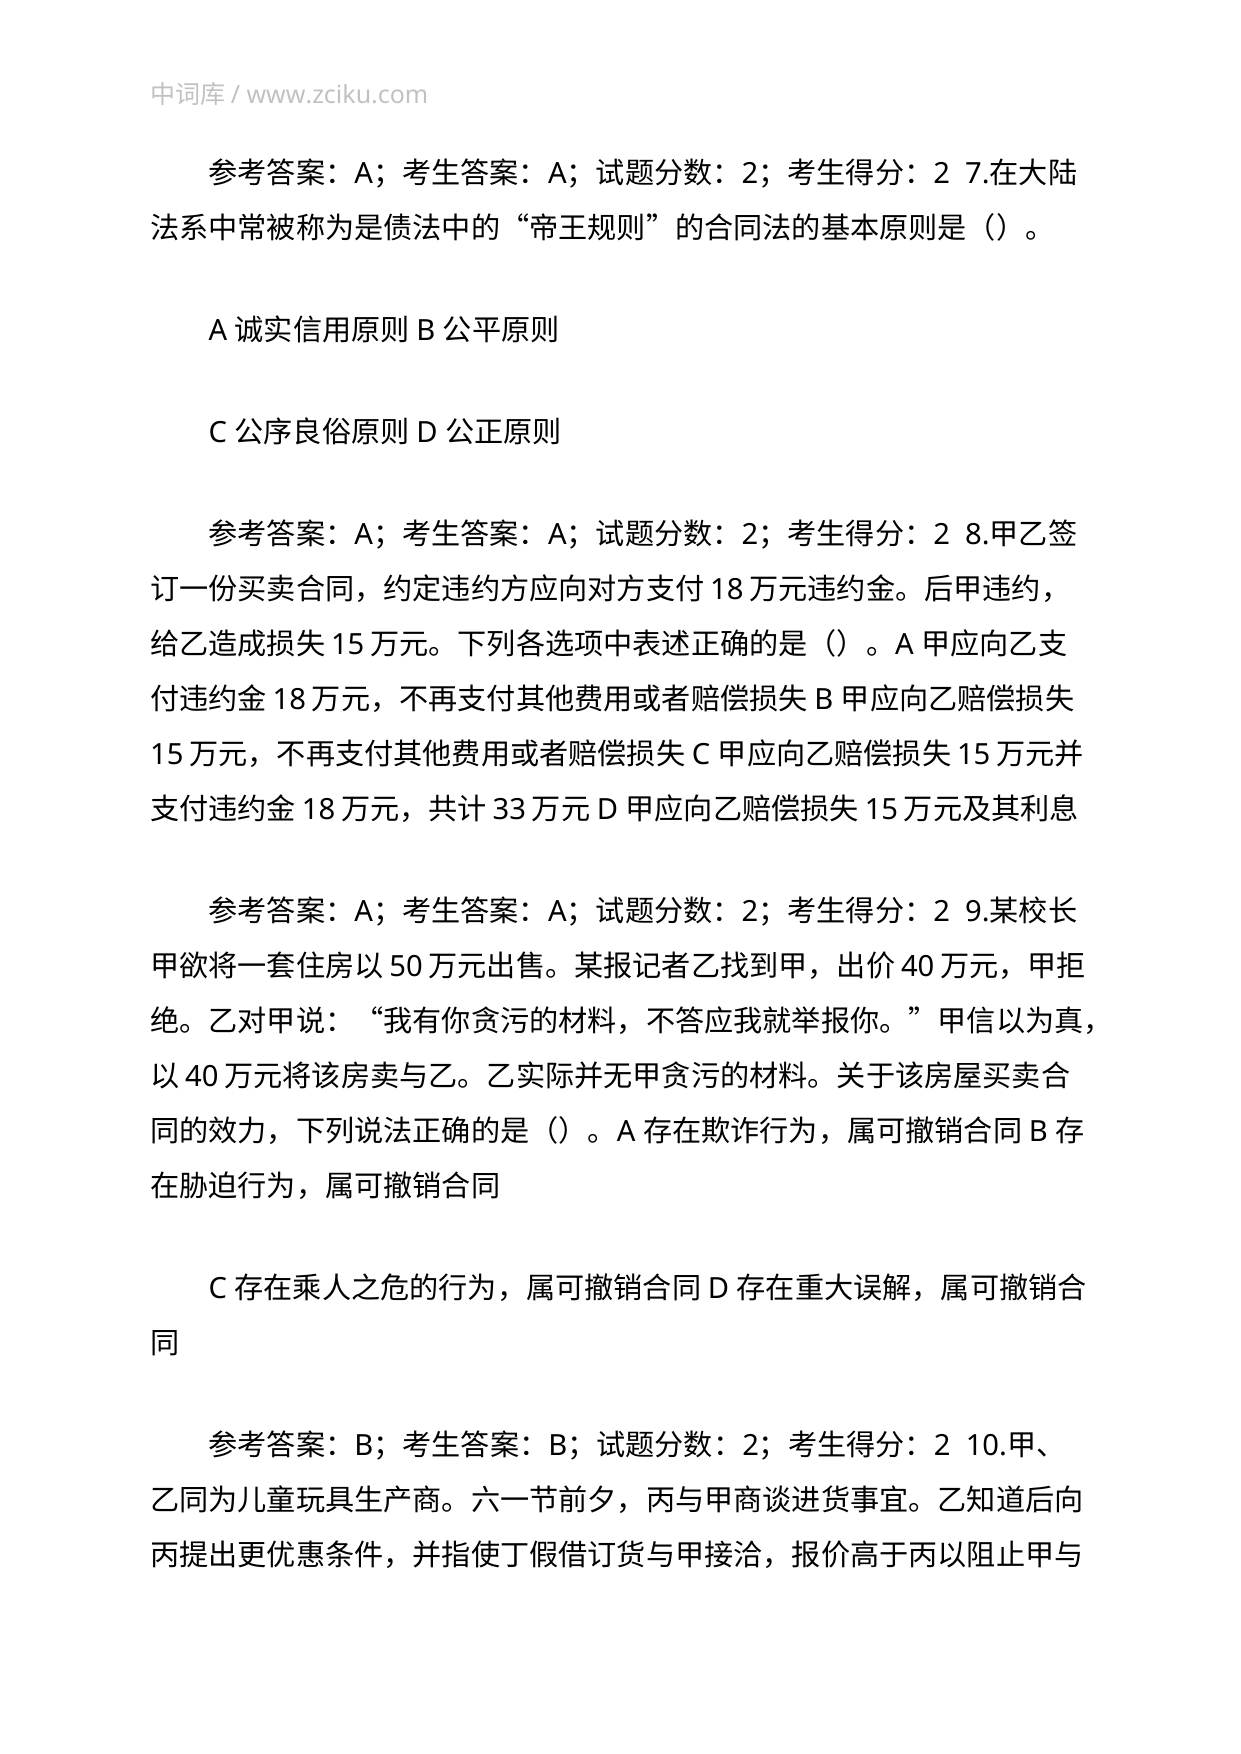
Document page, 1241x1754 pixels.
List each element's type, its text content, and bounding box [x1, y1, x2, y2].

text A 诚实信用原则 B 公平原则 [150, 307, 1090, 349]
text 参考答案：A；考生答案：A；试题分数：2；考生得分：2 9.某校长甲欲将一套住房以50万元出售。某报记者乙找到甲，出价40万元，甲拒绝。乙对甲说：“我有你贪污的材料，不答应我就举报你。”甲信以为真，以40万元将该房卖与乙。乙实际并无甲贪污的材料。关于该房屋买卖合同的效力，下列说法正确的是（）。A 存在欺诈行为，属可撤销合同 B 存在胁迫行为，属可撤销合同 [150, 888, 1090, 1205]
text C 存在乘人之危的行为，属可撤销合同 D 存在重大误解，属可撤销合同 [150, 1264, 1090, 1362]
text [150, 1421, 1090, 1573]
text 参考答案：A；考生答案：A；试题分数：2；考生得分：2 7.在大陆法系中常被称为是债法中的“帝王规则”的合同法的基本原则是（）。 [150, 150, 1090, 247]
text 参考答案：A；考生答案：A；试题分数：2；考生得分：2 8.甲乙签订一份买卖合同，约定违约方应向对方支付18万元违约金。后甲违约，给乙造成损失15万元。下列各选项中表述正确的是（）。A 甲应向乙支付违约金18万元，不再支付其他费用或者赔偿损失 B 甲应向乙赔偿损失15万元，不再支付其他费用或者赔偿损失 C 甲应向乙赔偿损失15万元并支付违约金18万元，共计33万元 D 甲应向乙赔偿损失15万元及其利息 [150, 511, 1090, 828]
text C 公序良俗原则 D 公正原则 [150, 409, 1090, 451]
